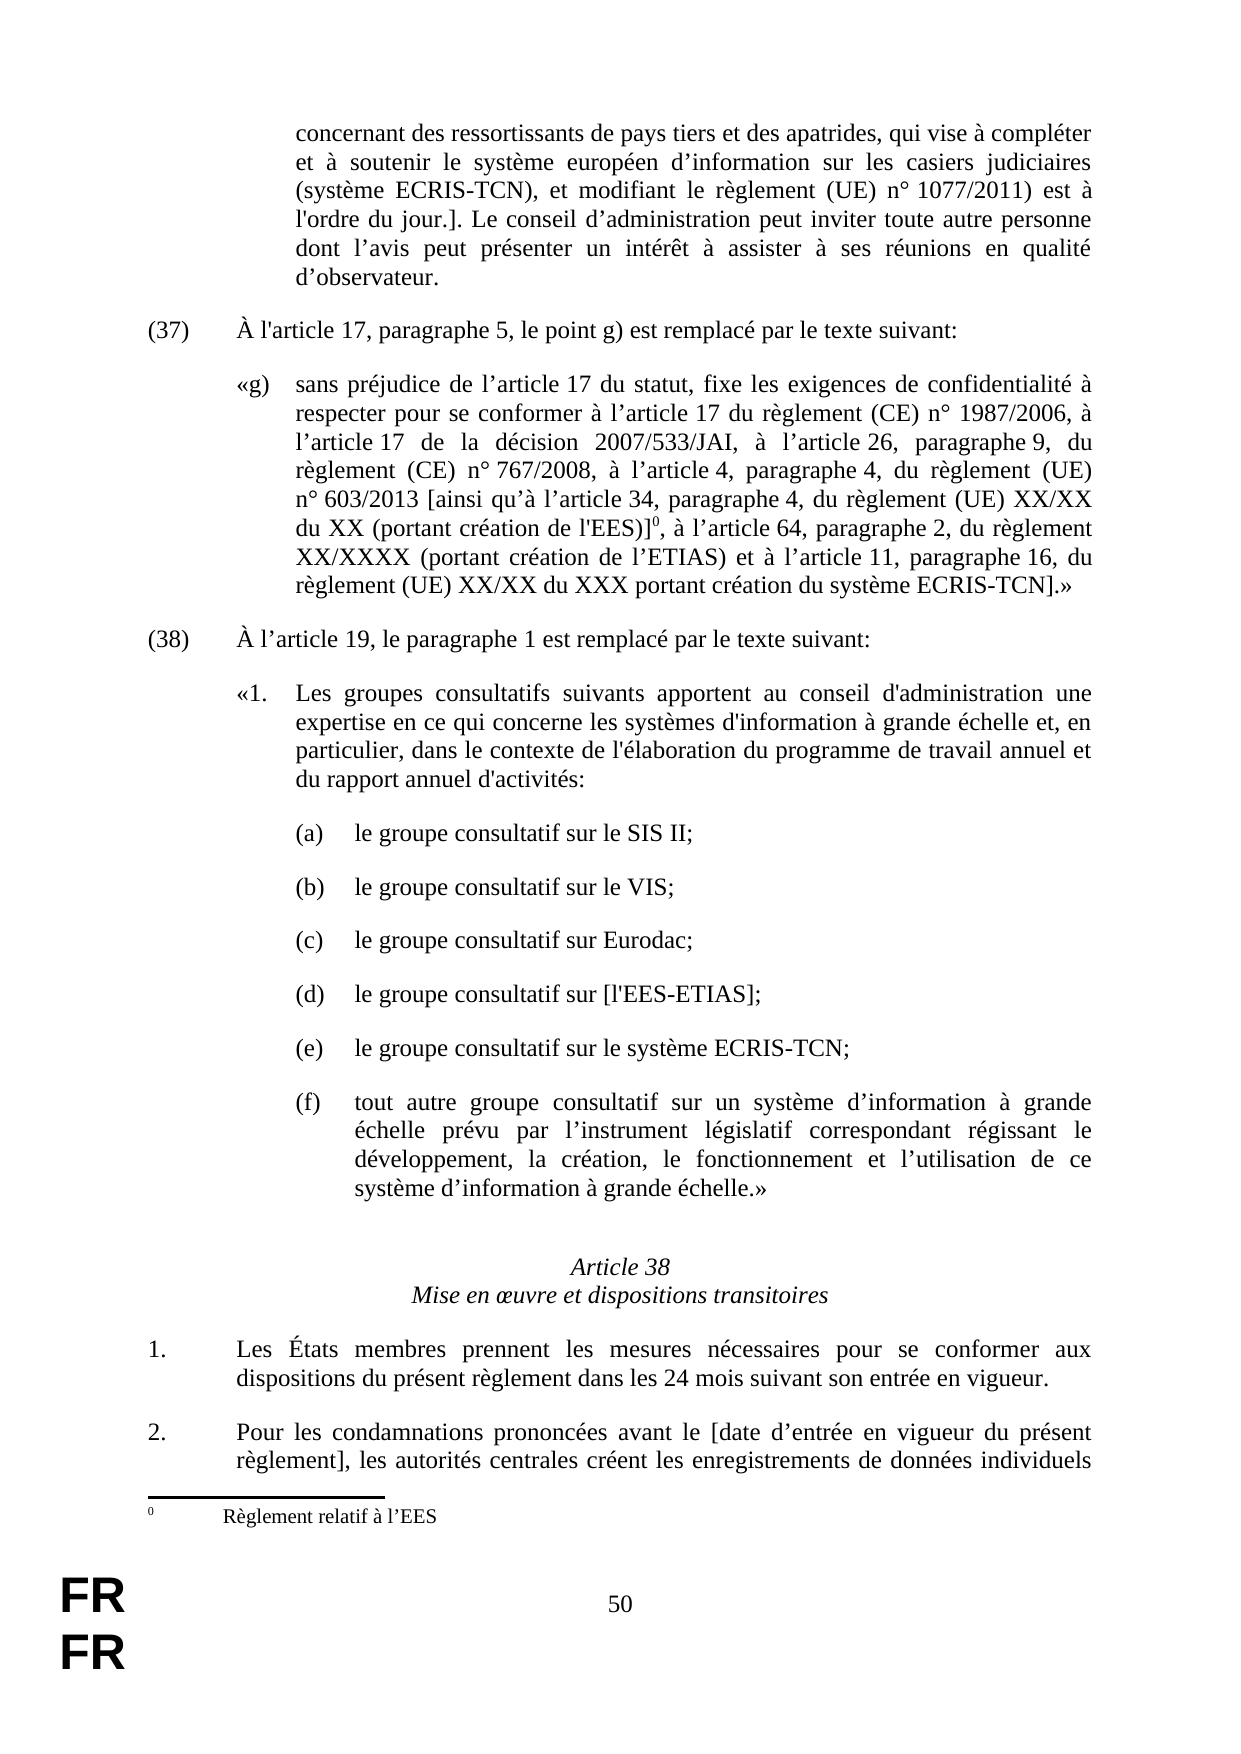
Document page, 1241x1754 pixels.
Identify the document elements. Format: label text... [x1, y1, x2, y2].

list À l'article 17, paragraphe 5, le point g) est remplacé par le texte suivant: [148, 316, 1092, 344]
list le groupe consultatif sur le SIS II; [295, 818, 1092, 847]
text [148, 1417, 1092, 1474]
list tout autre groupe consultatif sur un système d’information à grande échelle prévu par l’instrument législatif correspondant régissant le développement, la création, le fonctionnement et l’utilisation de ce système d’information à grande échelle.» [295, 1087, 1092, 1202]
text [236, 118, 1092, 291]
list le groupe consultatif sur Eurodac; [295, 926, 1092, 954]
text Article 38 Mise en œuvre et dispositions transitoires [148, 1252, 1092, 1309]
list le groupe consultatif sur le VIS; [295, 872, 1092, 901]
list le groupe consultatif sur [l'EES-ETIAS]; [295, 979, 1092, 1008]
text «1. Les groupes consultatifs suivants apportent au conseil d'administration une expertise en ce qui concerne les systèmes d'information à grande échelle et, en particulier, dans le contexte de l'élaboration du programme de travail annuel et du rapport annuel d'activités: [236, 678, 1092, 793]
text «g) sans préjudice de l’article 17 du statut, fixe les exigences de confidentialité à respecter pour se conformer à l’article 17 du règlement (CE) n° 1987/2006, à l’article 17 de la décision 2007/533/JAI, à l’article 26, paragraphe 9, du règlement (CE) n° 767/2008, à l’article 4, paragraphe 4, du règlement (UE) n° 603/2013 [ainsi qu’à l’article 34, paragraphe 4, du règlement (UE) XX/XX du XX (portant création de l'EES)], à l’article 64, paragraphe 2, du règlement XX/XXXX (portant création de l’ETIAS) et à l’article 11, paragraphe 16, du règlement (UE) XX/XX du XXX portant création du système ECRIS-TCN].» [236, 369, 1092, 599]
text 1. Les États membres prennent les mesures nécessaires pour se conformer aux dispositions du présent règlement dans les 24 mois suivant son entrée en vigueur. [148, 1334, 1092, 1392]
list le groupe consultatif sur le système ECRIS-TCN; [295, 1033, 1092, 1062]
list À l’article 19, le paragraphe 1 est remplacé par le texte suivant: [148, 624, 1092, 653]
